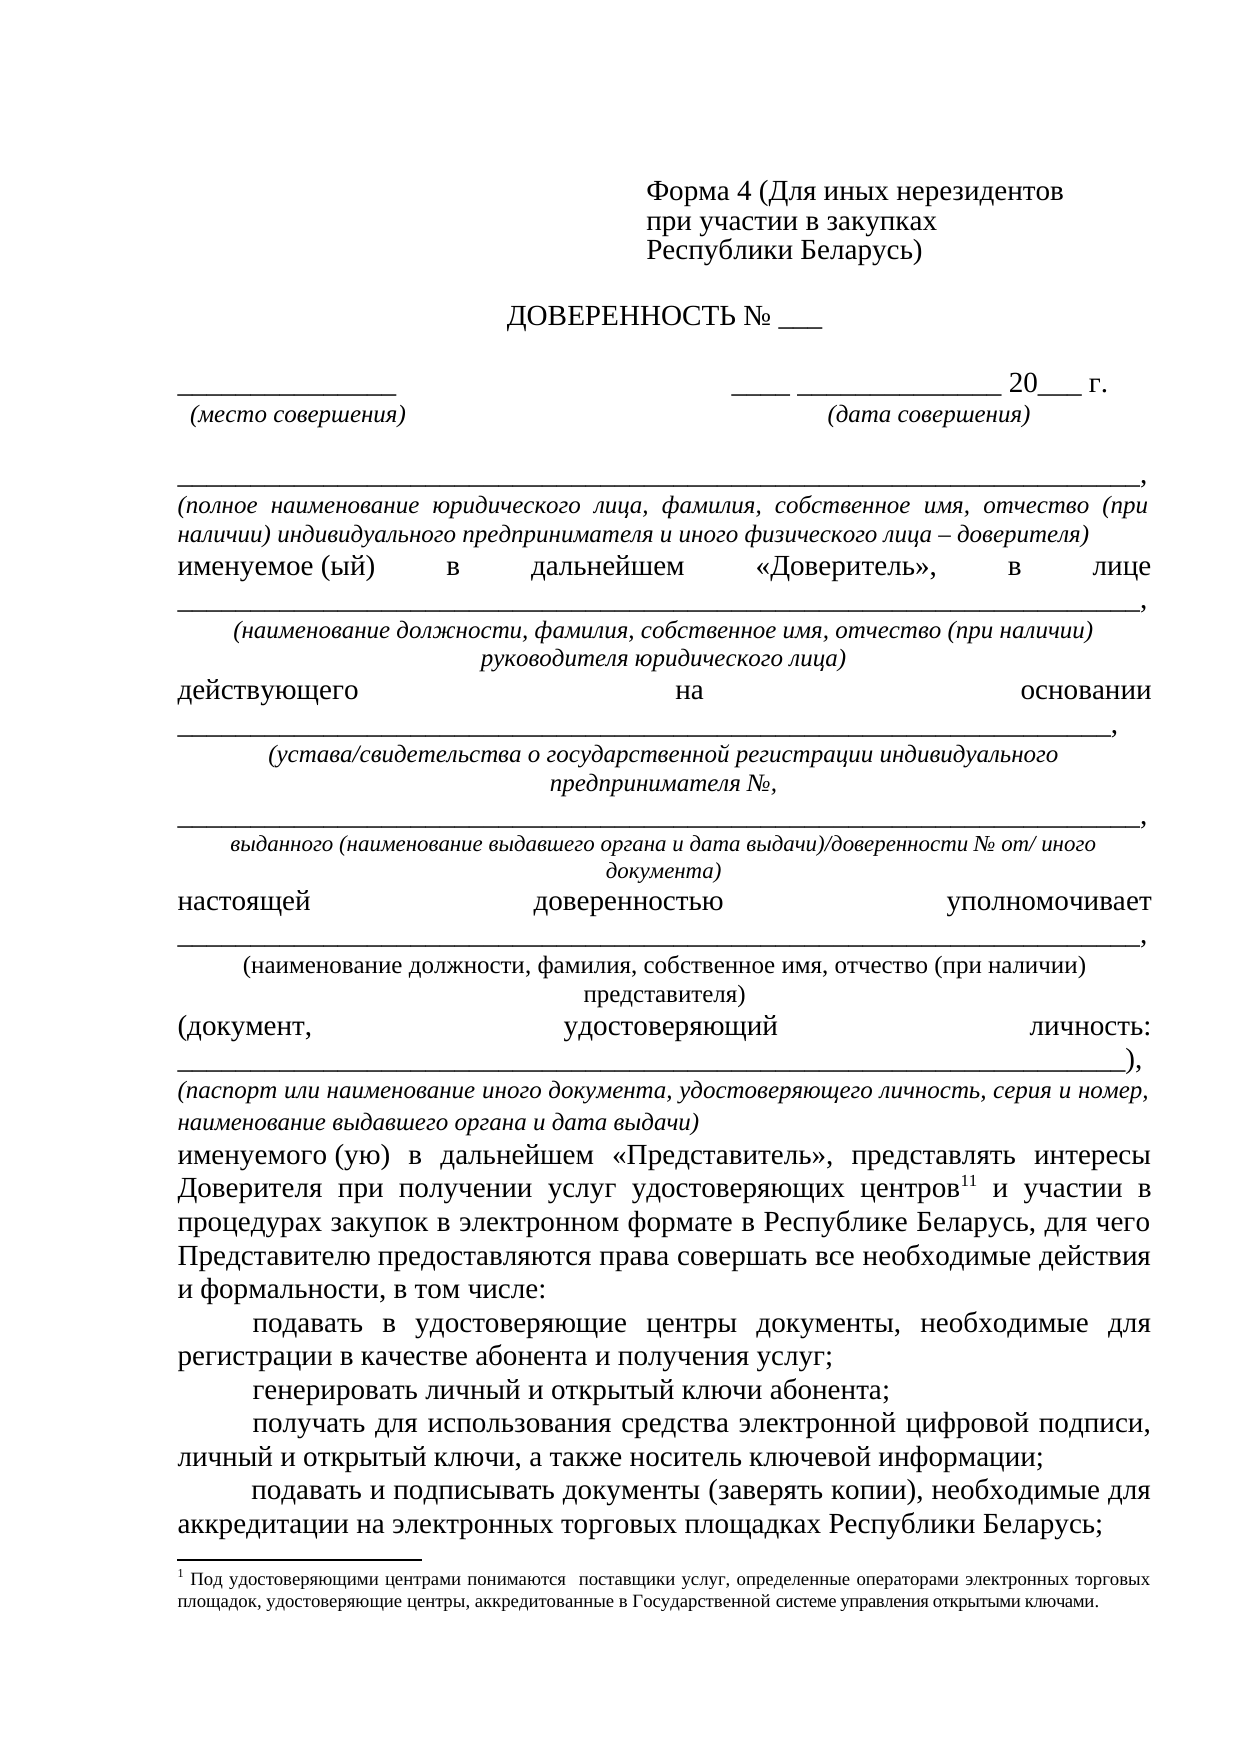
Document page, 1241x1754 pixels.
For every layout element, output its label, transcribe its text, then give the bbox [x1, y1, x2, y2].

text именуемое (ый) в дальнейшем «Доверитель», в лице __________________________________________________________________, [177, 548, 1152, 615]
text при участии в закупках [646, 207, 1152, 236]
text ДОВЕРЕННОСТЬ № ___ [177, 298, 1152, 332]
text подавать в удостоверяющие центры документы, необходимые для регистрации в качестве абонента и получения услуг; [177, 1305, 1152, 1372]
text получать для использования средства электронной цифровой подписи, личный и открытый ключи, а также носитель ключевой информации; [177, 1405, 1152, 1472]
text именуемого (ую) в дальнейшем «Представитель», представлять интересы Доверителя при получении услуг удостоверяющих центров1 и участии в процедурах закупок в электронном формате в Республике Беларусь, для чего Представителю предоставляются права совершать все необходимые действия и формальности, в том числе: [177, 1137, 1152, 1305]
text _______________ ____ ______________ 20___ г. [177, 366, 1152, 399]
text настоящей доверенностью уполномочивает __________________________________________________________________, [177, 883, 1152, 950]
text генерировать личный и открытый ключи абонента; [177, 1372, 1152, 1405]
text (наименование должности, фамилия, собственное имя, отчество (при наличии) руководителя юридического лица) [177, 615, 1152, 672]
text подавать и подписывать документы (заверять копии), необходимые для аккредитации на электронных торговых площадках Республики Беларусь; [177, 1472, 1152, 1539]
text Республики Беларусь) [646, 236, 1152, 265]
text (документ, удостоверяющий личность: _________________________________________________________________), (паспорт или наименование иного документа, удостоверяющего личность, серия и номер, наименование выдавшего органа и дата выдачи) [177, 1008, 1152, 1137]
text (полное наименование юридического лица, фамилия, собственное имя, отчество (при наличии) индивидуального предпринимателя и иного физического лица – доверителя) [177, 490, 1152, 548]
text действующего на основании ________________________________________________________________, [177, 672, 1152, 739]
text (наименование должности, фамилия, собственное имя, отчество (при наличии) представителя) [177, 950, 1152, 1008]
text (место совершения) (дата совершения) [177, 399, 1152, 428]
text (устава/свидетельства о государственной регистрации индивидуального предпринимателя №, [177, 739, 1152, 797]
text выданного (наименование выдавшего органа и дата выдачи)/доверенности № от/ иного документа) [177, 830, 1152, 883]
text __________________________________________________________________, [177, 457, 1152, 490]
text Форма 4 (Для иных нерезидентов [646, 177, 1152, 207]
text __________________________________________________________________, [177, 797, 1152, 830]
